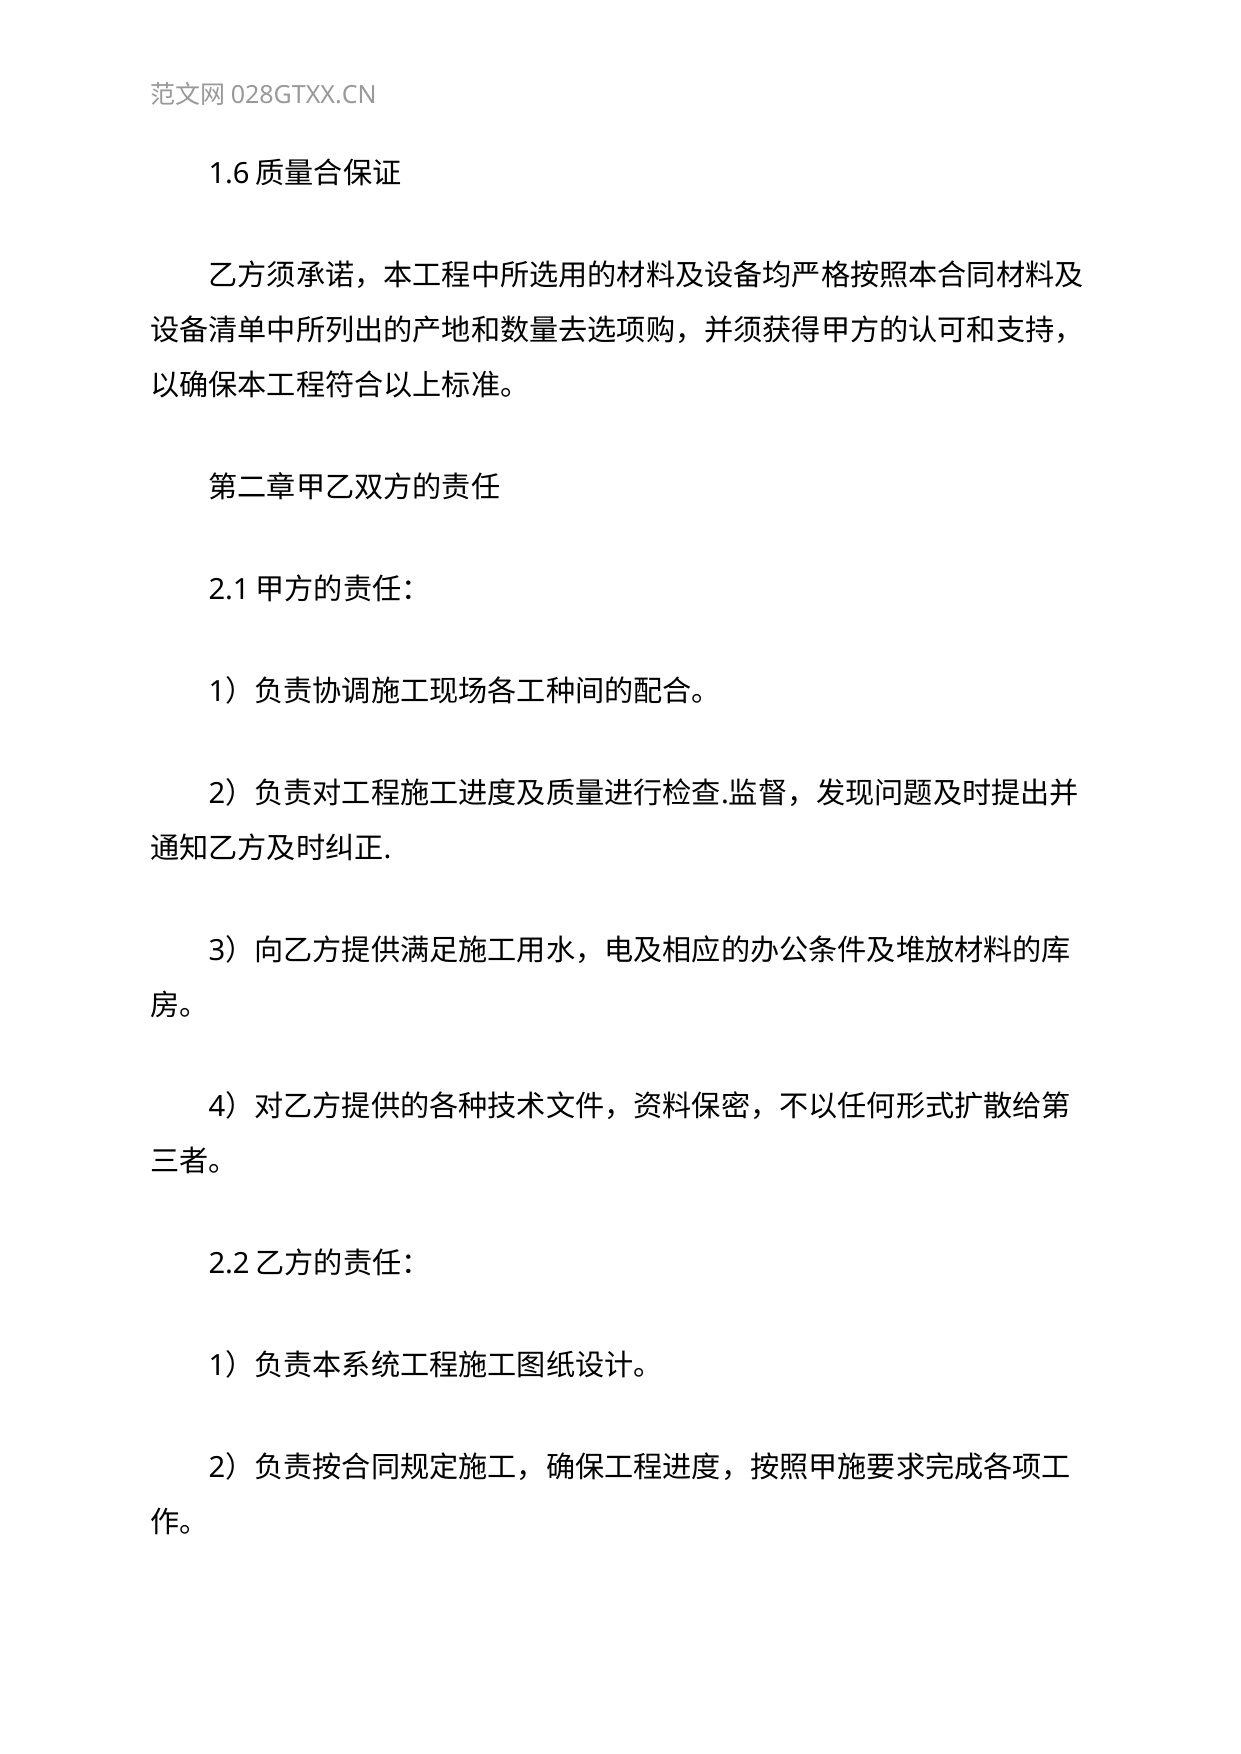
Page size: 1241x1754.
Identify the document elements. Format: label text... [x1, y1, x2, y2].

text 1）负责本系统工程施工图纸设计。 [150, 1342, 1090, 1384]
text 3）向乙方提供满足施工用水，电及相应的办公条件及堆放材料的库房。 [150, 926, 1090, 1023]
text 2）负责按合同规定施工，确保工程进度，按照甲施要求完成各项工作。 [150, 1444, 1090, 1541]
text 4）对乙方提供的各种技术文件，资料保密，不以任何形式扩散给第三者。 [150, 1083, 1090, 1180]
text 1）负责协调施工现场各工种间的配合。 [150, 667, 1090, 710]
text 2）负责对工程施工进度及质量进行检查.监督，发现问题及时提出并通知乙方及时纠正. [150, 769, 1090, 867]
text 1.6质量合保证 [150, 150, 1090, 192]
text 2.2乙方的责任： [150, 1240, 1090, 1282]
text 乙方须承诺，本工程中所选用的材料及设备均严格按照本合同材料及设备清单中所列出的产地和数量去选项购，并须获得甲方的认可和支持，以确保本工程符合以上标准。 [150, 252, 1090, 404]
text 2.1甲方的责任： [150, 565, 1090, 608]
text 第二章甲乙双方的责任 [150, 463, 1090, 506]
